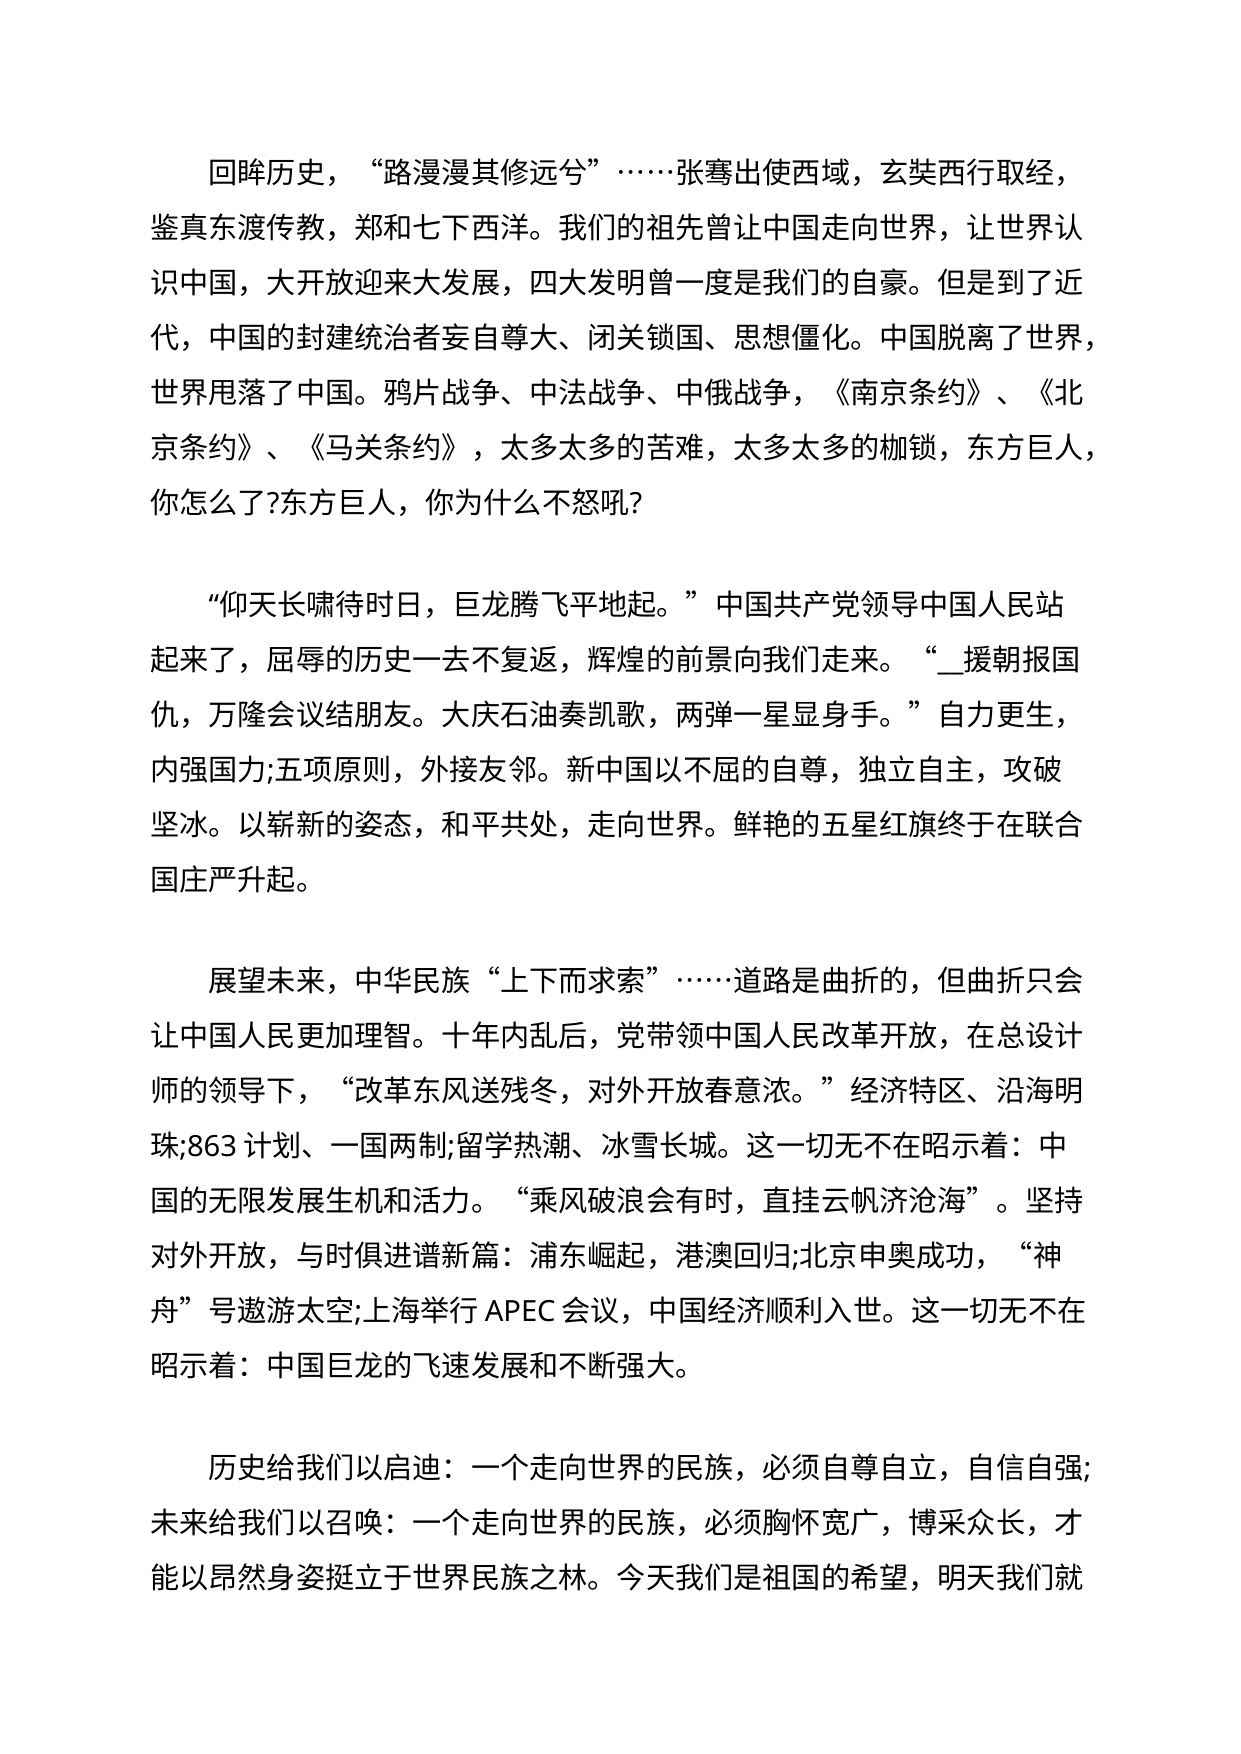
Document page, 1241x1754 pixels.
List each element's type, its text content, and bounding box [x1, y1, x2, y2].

text “仰天长啸待时日，巨龙腾飞平地起。”中国共产党领导中国人民站起来了，屈辱的历史一去不复返，辉煌的前景向我们走来。“__援朝报国仇，万隆会议结朋友。大庆石油奏凯歌，两弹一星显身手。”自力更生，内强国力;五项原则，外接友邻。新中国以不屈的自尊，独立自主，攻破坚冰。以崭新的姿态，和平共处，走向世界。鲜艳的五星红旗终于在联合国庄严升起。 [150, 581, 1090, 898]
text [150, 1444, 1090, 1596]
text 展望未来，中华民族“上下而求索”……道路是曲折的，但曲折只会让中国人民更加理智。十年内乱后，党带领中国人民改革开放，在总设计师的领导下，“改革东风送残冬，对外开放春意浓。”经济特区、沿海明珠;863计划、一国两制;留学热潮、冰雪长城。这一切无不在昭示着：中国的无限发展生机和活力。“乘风破浪会有时，直挂云帆济沧海”。坚持对外开放，与时俱进谱新篇：浦东崛起，港澳回归;北京申奥成功，“神舟”号遨游太空;上海举行APEC会议，中国经济顺利入世。这一切无不在昭示着：中国巨龙的飞速发展和不断强大。 [150, 958, 1090, 1385]
text 回眸历史，“路漫漫其修远兮”……张骞出使西域，玄奘西行取经，鉴真东渡传教，郑和七下西洋。我们的祖先曾让中国走向世界，让世界认识中国，大开放迎来大发展，四大发明曾一度是我们的自豪。但是到了近代，中国的封建统治者妄自尊大、闭关锁国、思想僵化。中国脱离了世界，世界甩落了中国。鸦片战争、中法战争、中俄战争，《南京条约》、《北京条约》、《马关条约》，太多太多的苦难，太多太多的枷锁，东方巨人，你怎么了?东方巨人，你为什么不怒吼? [150, 150, 1090, 522]
